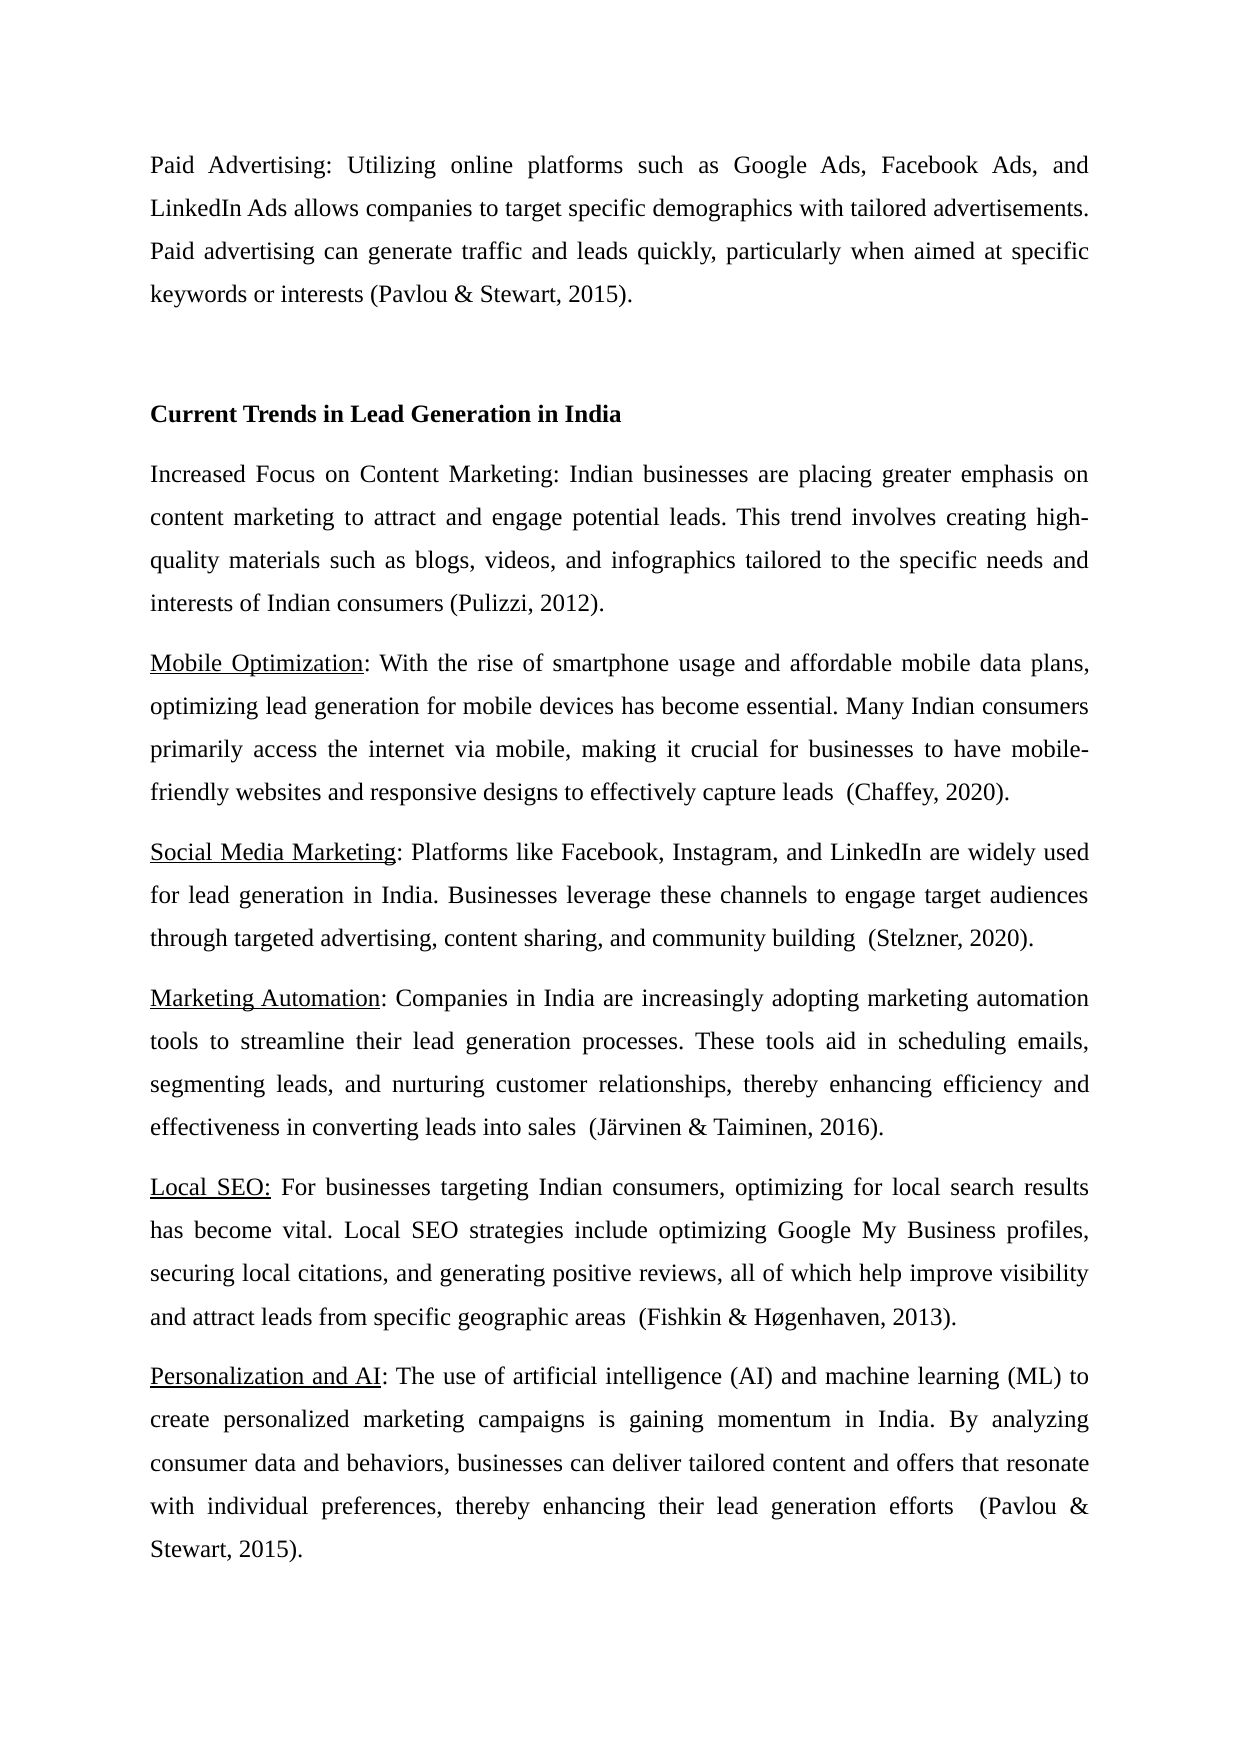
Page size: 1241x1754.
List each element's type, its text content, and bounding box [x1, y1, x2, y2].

text Increased Focus on Content Marketing: Indian businesses are placing greater emphasis on content marketing to attract and engage potential leads. This trend involves creating high-quality materials such as blogs, videos, and infographics tailored to the specific needs and interests of Indian consumers (Pulizzi, 2012). [150, 459, 1090, 617]
text Local SEO: For businesses targeting Indian consumers, optimizing for local search results has become vital. Local SEO strategies include optimizing Google My Business profiles, securing local citations, and generating positive reviews, all of which help improve visibility and attract leads from specific geographic areas (Fishkin & Høgenhaven, 2013). [150, 1172, 1090, 1330]
text Social Media Marketing: Platforms like Facebook, Instagram, and LinkedIn are widely used for lead generation in India. Businesses leverage these channels to engage target audiences through targeted advertising, content sharing, and community building (Stelzner, 2020). [150, 837, 1090, 952]
text Mobile Optimization: With the rise of smartphone usage and affordable mobile data plans, optimizing lead generation for mobile devices has become essential. Many Indian consumers primarily access the internet via mobile, making it crucial for businesses to have mobile-friendly websites and responsive designs to effectively capture leads (Chaffey, 2020). [150, 648, 1090, 806]
text Paid Advertising: Utilizing online platforms such as Google Ads, Facebook Ads, and LinkedIn Ads allows companies to target specific demographics with tailored advertisements. Paid advertising can generate traffic and leads quickly, particularly when aimed at specific keywords or interests (Pavlou & Stewart, 2015). [150, 150, 1090, 308]
text Marketing Automation: Companies in India are increasingly adopting marketing automation tools to streamline their lead generation processes. These tools aid in scheduling emails, segmenting leads, and nurturing customer relationships, thereby enhancing efficiency and effectiveness in converting leads into sales (Järvinen & Taiminen, 2016). [150, 983, 1090, 1141]
text Personalization and AI: The use of artificial intelligence (AI) and machine learning (ML) to create personalized marketing campaigns is gaining momentum in India. By analyzing consumer data and behaviors, businesses can deliver tailored content and offers that resonate with individual preferences, thereby enhancing their lead generation efforts (Pavlou & Stewart, 2015). [150, 1361, 1090, 1563]
text Current Trends in Lead Generation in India [150, 399, 1090, 428]
